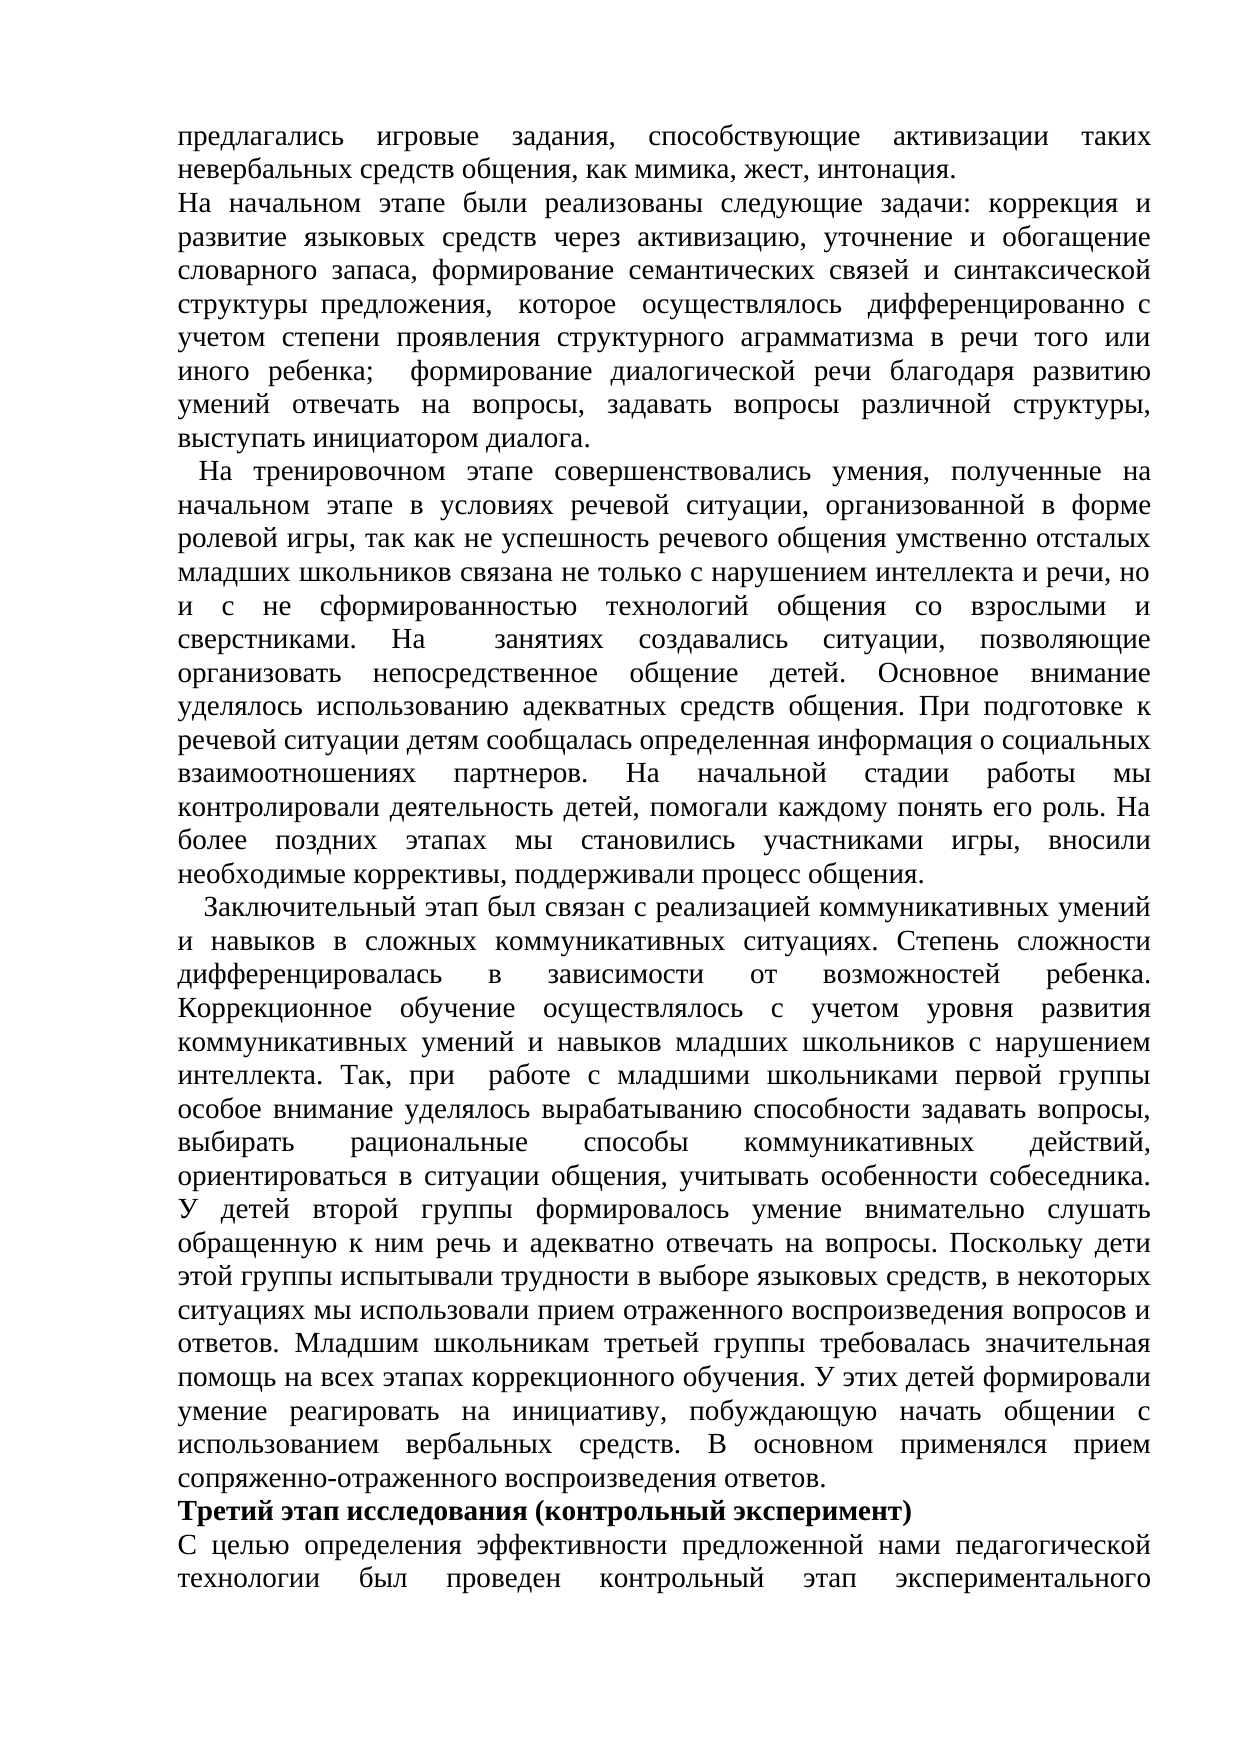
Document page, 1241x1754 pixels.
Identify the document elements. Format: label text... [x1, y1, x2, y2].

text На тренировочном этапе совершенствовались умения, полученные на начальном этапе в условиях речевой ситуации, организованной в форме ролевой игры, так как не успешность речевого общения умственно отсталых младших школьников связана не только с нарушением интеллекта и речи, но и с не сформированностью технологий общения со взрослыми и сверстниками. На занятиях создавались ситуации, позволяющие организовать непосредственное общение детей. Основное внимание уделялось использованию адекватных средств общения. При подготовке к речевой ситуации детям сообщалась определенная информация о социальных взаимоотношениях партнеров. На начальной стадии работы мы контролировали деятельность детей, помогали каждому понять его роль. На более поздних этапах мы становились участниками игры, вносили необходимые коррективы, поддерживали процесс общения. [177, 453, 1152, 889]
text Заключительный этап был связан с реализацией коммуникативных умений и навыков в сложных коммуникативных ситуациях. Степень сложности дифференцировалась в зависимости от возможностей ребенка. Коррекционное обучение осуществлялось с учетом уровня развития коммуникативных умений и навыков младших школьников с нарушением интеллекта. Так, при работе с младшими школьниками первой группы особое внимание уделялось вырабатыванию способности задавать вопросы, выбирать рациональные способы коммуникативных действий, ориентироваться в ситуации общения, учитывать особенности собеседника. У детей второй группы формировалось умение внимательно слушать обращенную к ним речь и адекватно отвечать на вопросы. Поскольку дети этой группы испытывали трудности в выборе языковых средств, в некоторых ситуациях мы использовали прием отраженного воспроизведения вопросов и ответов. Младшим школьникам третьей группы требовалась значительная помощь на всех этапах коррекционного обучения. У этих детей формировали умение реагировать на инициативу, побуждающую начать общении с использованием вербальных средств. В основном применялся прием сопряженно-отраженного воспроизведения ответов. [177, 889, 1152, 1493]
text На начальном этапе были реализованы следующие задачи: коррекция и развитие языковых средств через активизацию, уточнение и обогащение словарного запаса, формирование семантических связей и синтаксической структуры предложения, которое осуществлялось дифференцированно с учетом степени проявления структурного аграмматизма в речи того или иного ребенка; формирование диалогической речи благодаря развитию умений отвечать на вопросы, задавать вопросы различной структуры, выступать инициатором диалога. [177, 185, 1152, 453]
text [177, 1527, 1152, 1594]
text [177, 118, 1152, 185]
text Третий этап исследования (контрольный эксперимент) [177, 1493, 1152, 1527]
